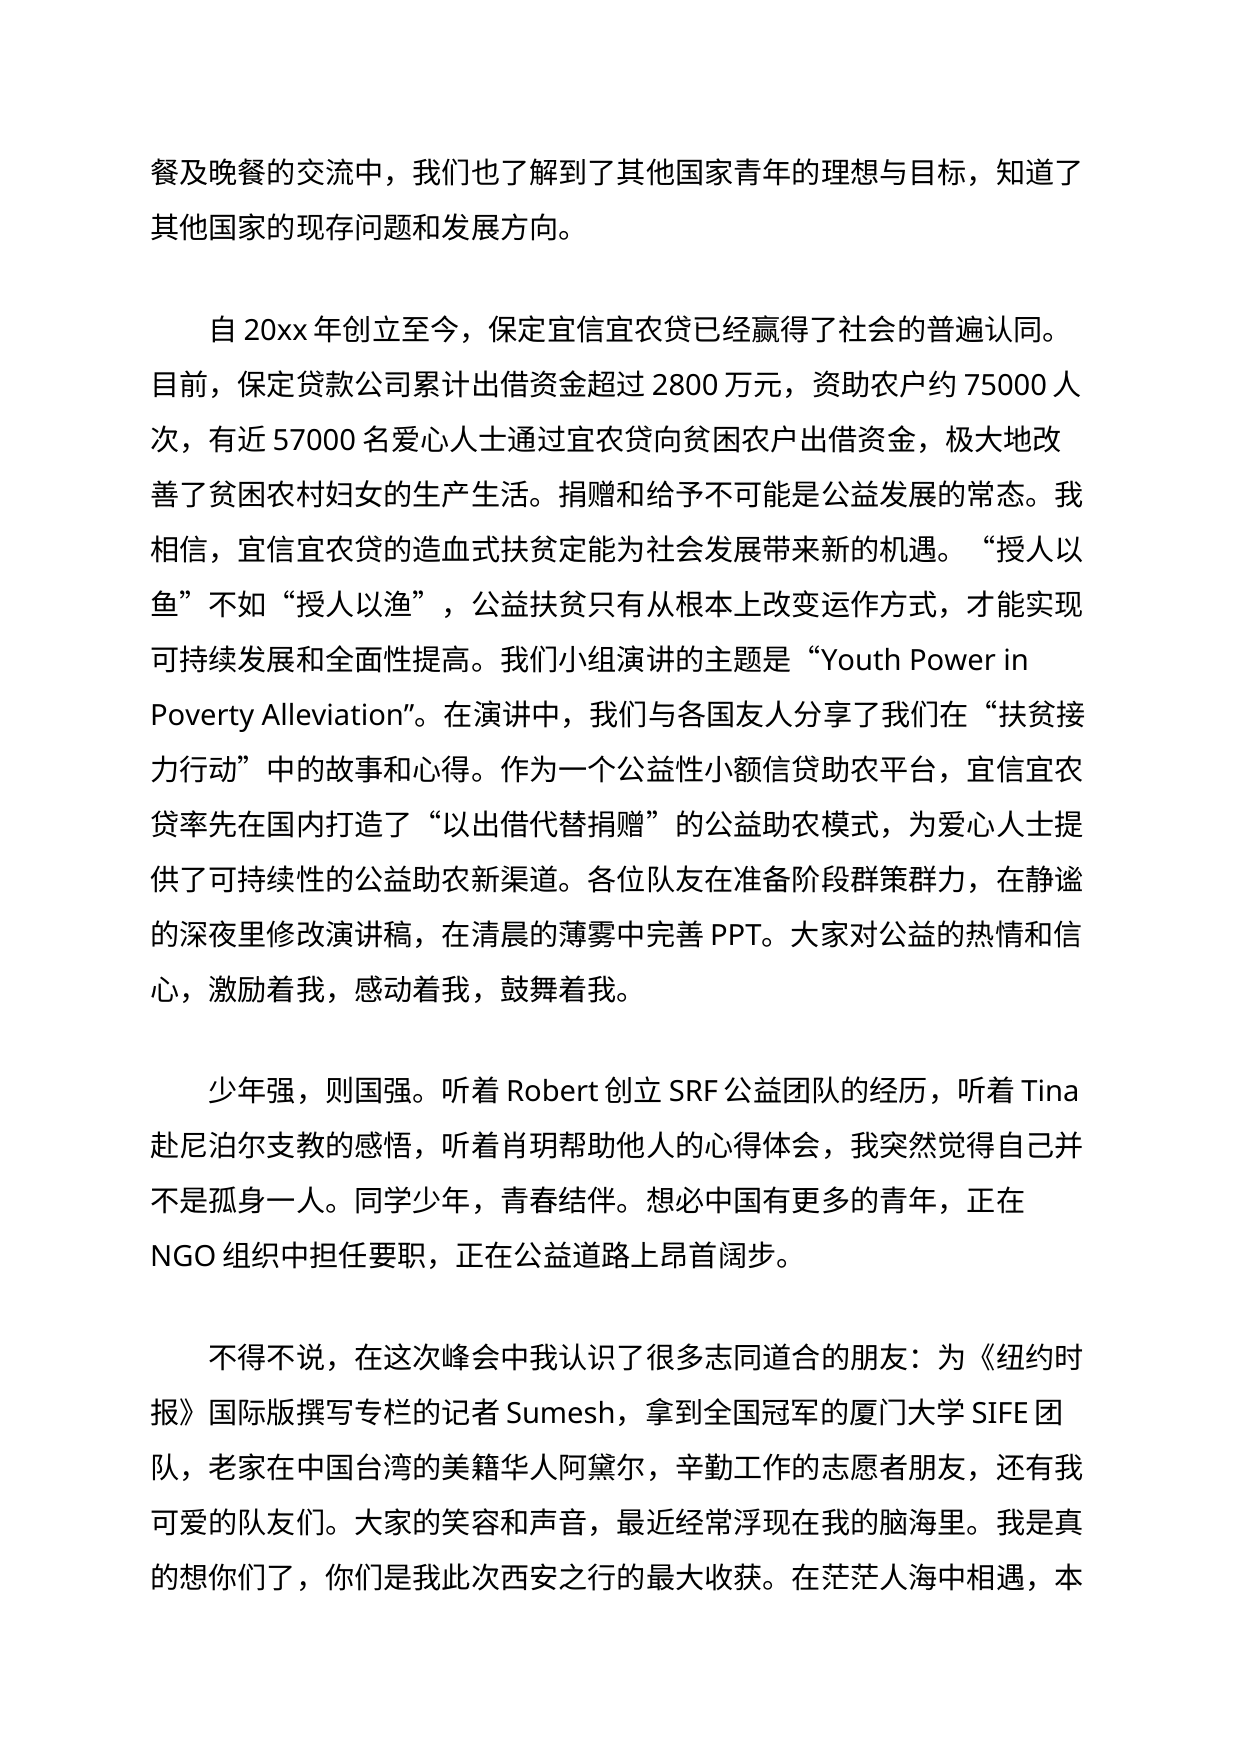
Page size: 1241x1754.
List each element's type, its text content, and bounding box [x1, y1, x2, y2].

text 少年强，则国强。听着Robert创立SRF公益团队的经历，听着Tina赴尼泊尔支教的感悟，听着肖玥帮助他人的心得体会，我突然觉得自己并不是孤身一人。同学少年，青春结伴。想必中国有更多的青年，正在NGO组织中担任要职，正在公益道路上昂首阔步。 [150, 1068, 1090, 1275]
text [150, 150, 1090, 247]
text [150, 1334, 1090, 1597]
text 自20xx年创立至今，保定宜信宜农贷已经赢得了社会的普遍认同。目前，保定贷款公司累计出借资金超过2800万元，资助农户约75000人次，有近57000名爱心人士通过宜农贷向贫困农户出借资金，极大地改善了贫困农村妇女的生产生活。捐赠和给予不可能是公益发展的常态。我相信，宜信宜农贷的造血式扶贫定能为社会发展带来新的机遇。“授人以鱼”不如“授人以渔”，公益扶贫只有从根本上改变运作方式，才能实现可持续发展和全面性提高。我们小组演讲的主题是“Youth Power in Poverty Alleviation”。在演讲中，我们与各国友人分享了我们在“扶贫接力行动”中的故事和心得。作为一个公益性小额信贷助农平台，宜信宜农贷率先在国内打造了“以出借代替捐赠”的公益助农模式，为爱心人士提供了可持续性的公益助农新渠道。各位队友在准备阶段群策群力，在静谧的深夜里修改演讲稿，在清晨的薄雾中完善PPT。大家对公益的热情和信心，激励着我，感动着我，鼓舞着我。 [150, 307, 1090, 1008]
